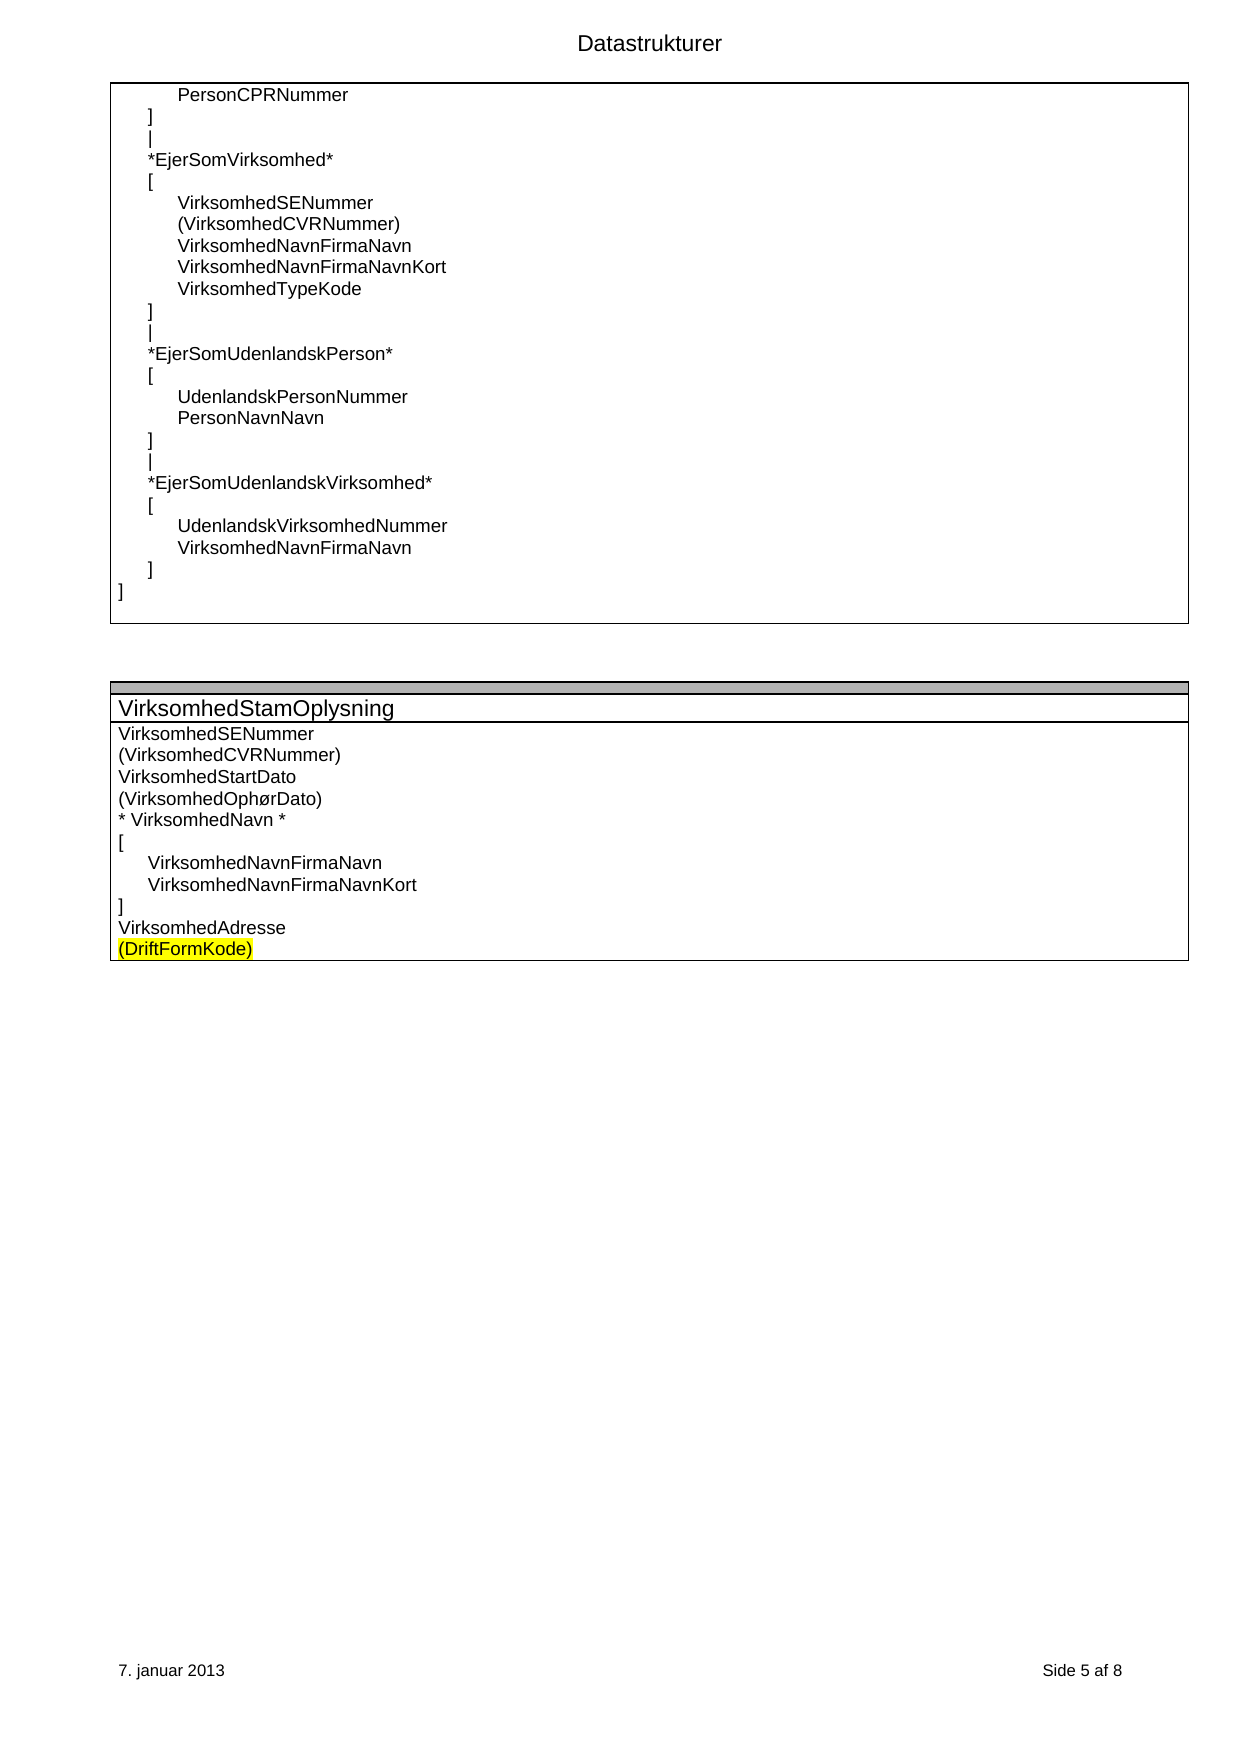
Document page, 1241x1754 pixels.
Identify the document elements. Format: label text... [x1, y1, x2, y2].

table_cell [111, 84, 1188, 623]
table_header [111, 683, 1188, 693]
table_cell VirksomhedSENummer (VirksomhedCVRNummer) VirksomhedStartDato (VirksomhedOphørDato) * VirksomhedNavn * [ VirksomhedNavnFirmaNavn VirksomhedNavnFirmaNavnKort ] VirksomhedAdresse (DriftFormKode) [111, 723, 1188, 960]
table_cell VirksomhedStamOplysning [111, 695, 1188, 721]
